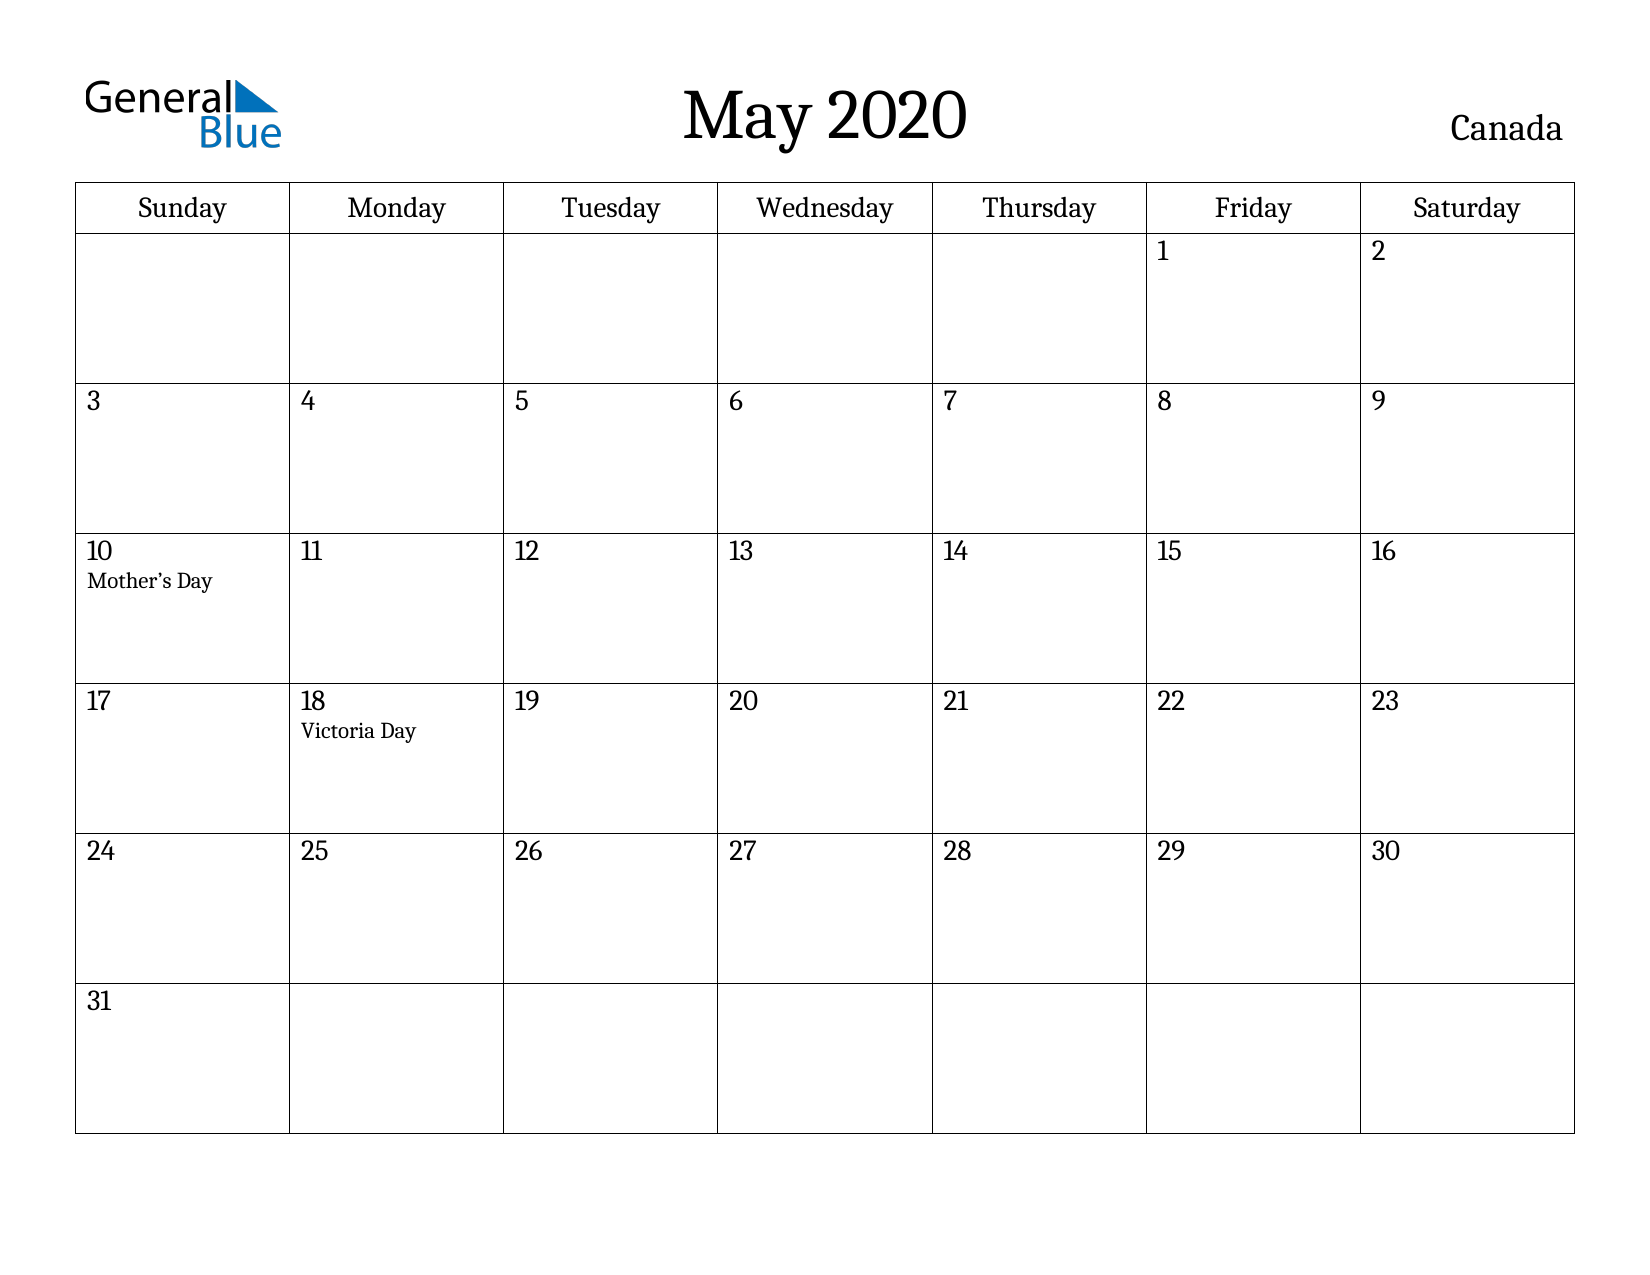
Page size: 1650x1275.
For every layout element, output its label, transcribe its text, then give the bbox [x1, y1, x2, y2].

table_cell [1361, 868, 1574, 983]
table_cell [504, 234, 717, 267]
table_cell [933, 567, 1146, 683]
table_cell 14 [933, 534, 1146, 567]
table_cell [1147, 417, 1360, 533]
table_cell [504, 567, 717, 683]
table_cell Thursday [933, 183, 1146, 233]
table_cell [76, 1018, 289, 1133]
table_header [76, 75, 503, 182]
table_cell [933, 267, 1146, 383]
table_cell 23 [1361, 684, 1574, 717]
table_cell [718, 567, 932, 683]
table_cell [1147, 267, 1360, 383]
table_cell 2 [1361, 234, 1574, 267]
table_cell 6 [718, 384, 932, 417]
table_cell [1361, 417, 1574, 533]
table_cell [504, 984, 717, 1017]
table_cell Wednesday [718, 183, 932, 233]
table_cell [1147, 984, 1360, 1017]
table_cell 13 [718, 534, 932, 567]
table_cell [76, 868, 289, 983]
table_cell 25 [290, 834, 503, 867]
table_cell 15 [1147, 534, 1360, 567]
table_cell [1147, 868, 1360, 983]
table_cell [290, 417, 503, 533]
table_cell [718, 1018, 932, 1133]
table_cell Victoria Day [290, 717, 503, 833]
table_cell [1361, 717, 1574, 833]
table_cell 8 [1147, 384, 1360, 417]
table_cell Tuesday [504, 183, 717, 233]
table_cell 27 [718, 834, 932, 867]
table_cell 16 [1361, 534, 1574, 567]
table_cell [718, 417, 932, 533]
table_cell [76, 234, 289, 267]
table_cell Monday [290, 183, 503, 233]
table_cell [933, 717, 1146, 833]
table_header May 2020 [504, 75, 1146, 182]
table_cell 20 [718, 684, 932, 717]
table_cell [718, 234, 932, 267]
table_cell 19 [504, 684, 717, 717]
table_cell 31 [76, 984, 289, 1017]
table_cell 10 [76, 534, 289, 567]
table_cell 11 [290, 534, 503, 567]
table_cell 22 [1147, 684, 1360, 717]
table_cell [1361, 984, 1574, 1017]
table_cell [290, 567, 503, 683]
table_cell [1147, 1018, 1360, 1133]
table_cell [718, 267, 932, 383]
table_cell 18 [290, 684, 503, 717]
table_cell 12 [504, 534, 717, 567]
table_cell [1361, 1018, 1574, 1133]
table_cell 5 [504, 384, 717, 417]
picture [86, 80, 281, 148]
table_cell Friday [1147, 183, 1360, 233]
table_cell [290, 868, 503, 983]
table_cell 26 [504, 834, 717, 867]
table_cell Sunday [76, 183, 289, 233]
table_cell 24 [76, 834, 289, 867]
table_cell Saturday [1361, 183, 1574, 233]
table_cell [718, 868, 932, 983]
table_cell 4 [290, 384, 503, 417]
table_cell 9 [1361, 384, 1574, 417]
table_cell 28 [933, 834, 1146, 867]
table_cell [76, 417, 289, 533]
table_cell [1147, 567, 1360, 683]
table_cell [504, 868, 717, 983]
table_cell 30 [1361, 834, 1574, 867]
table_cell 3 [76, 384, 289, 417]
table_cell [933, 984, 1146, 1017]
table_cell [1147, 717, 1360, 833]
table_cell [1361, 267, 1574, 383]
table_cell [933, 234, 1146, 267]
table_cell 17 [76, 684, 289, 717]
table_cell [933, 417, 1146, 533]
table_cell [933, 1018, 1146, 1133]
table_cell [504, 267, 717, 383]
table_cell [290, 234, 503, 267]
table_cell [1361, 567, 1574, 683]
table_cell [933, 868, 1146, 983]
table_cell [76, 267, 289, 383]
table_cell 29 [1147, 834, 1360, 867]
table_cell 21 [933, 684, 1146, 717]
table_cell [290, 267, 503, 383]
table_header Canada [1146, 75, 1574, 182]
table_cell [504, 417, 717, 533]
table_cell [290, 1018, 503, 1133]
table_cell [504, 717, 717, 833]
table_cell [290, 984, 503, 1017]
table_cell 7 [933, 384, 1146, 417]
table_cell 1 [1147, 234, 1360, 267]
table_cell [718, 717, 932, 833]
table_cell [718, 984, 932, 1017]
table_cell [504, 1018, 717, 1133]
table_cell [76, 717, 289, 833]
table_cell Mother’s Day [76, 567, 289, 683]
